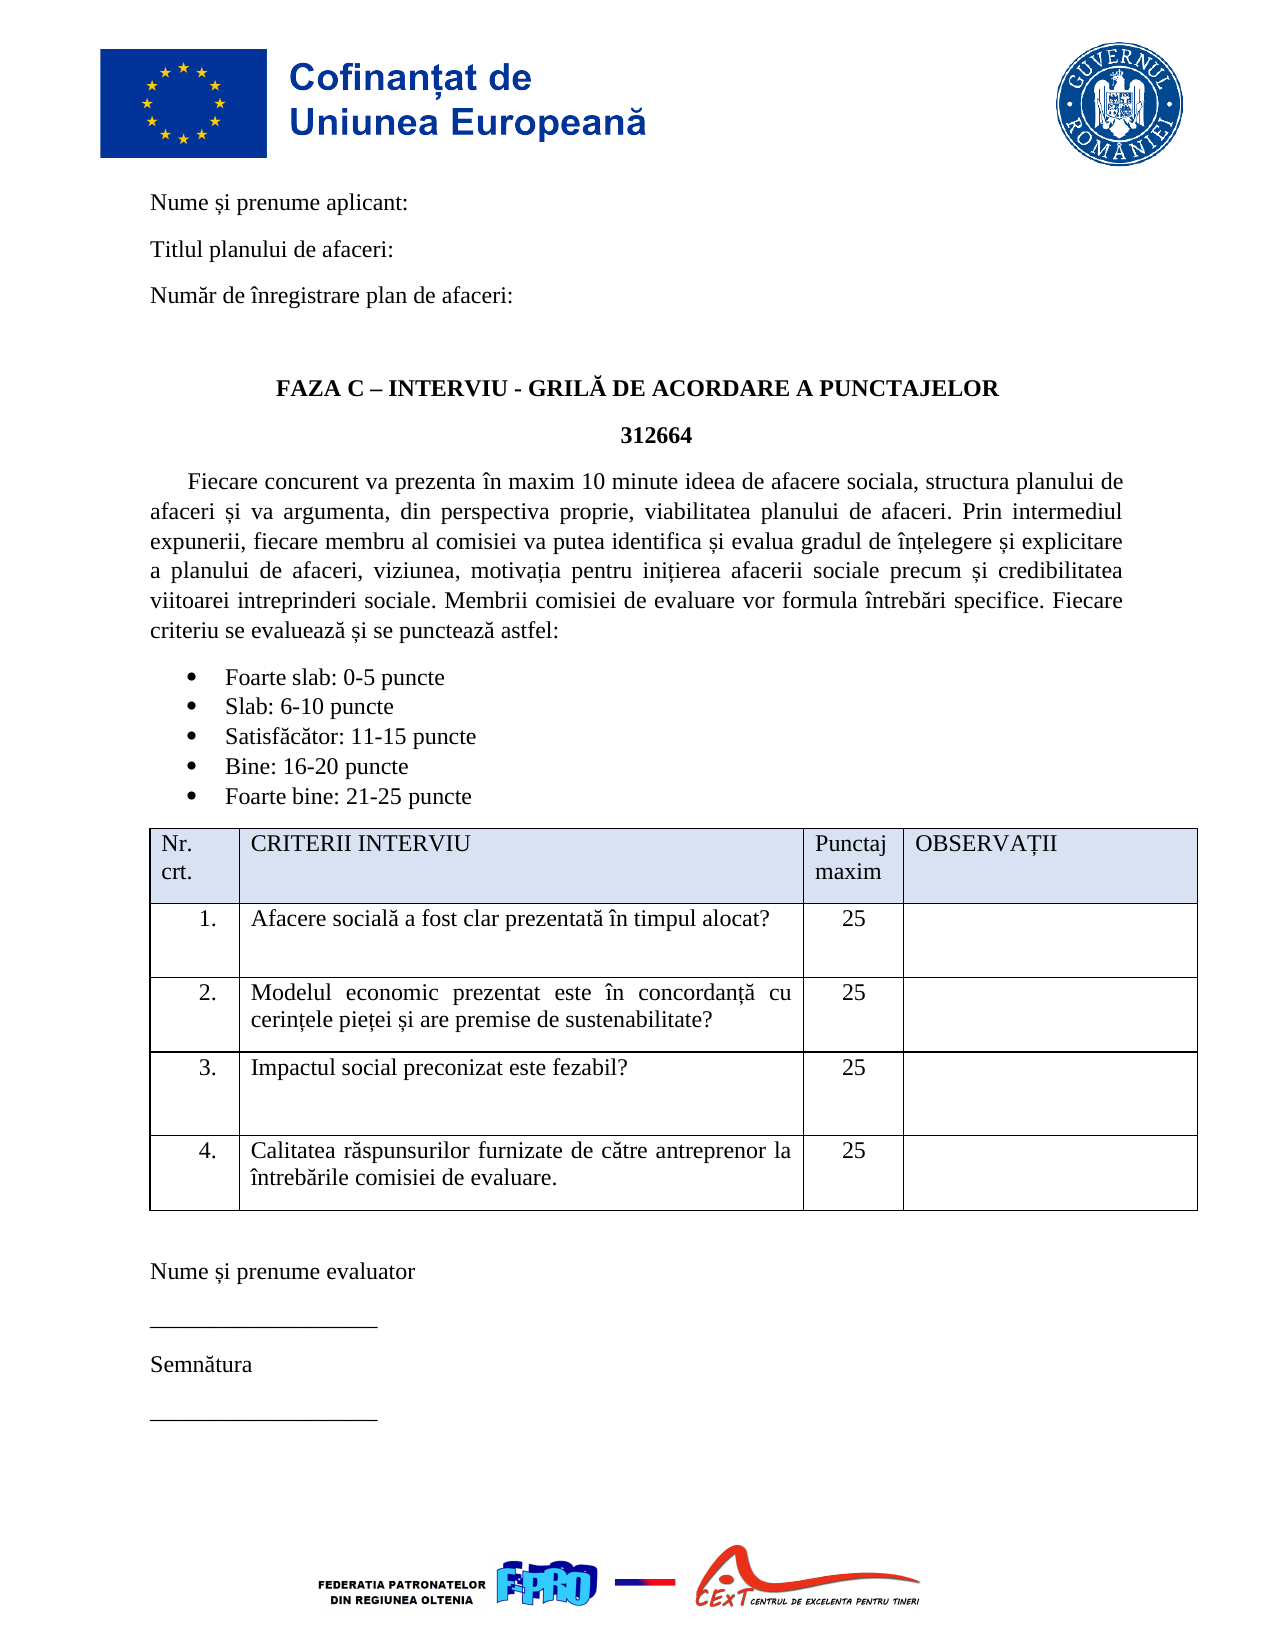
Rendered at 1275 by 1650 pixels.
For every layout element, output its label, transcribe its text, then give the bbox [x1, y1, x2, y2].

table_cell Impactul social preconizat este fezabil? [240, 1053, 803, 1135]
text 312664 [150, 421, 1125, 448]
table_cell 25 [804, 978, 903, 1051]
table_header OBSERVAȚII [904, 829, 1197, 903]
picture [313, 1539, 927, 1613]
table_cell [151, 1053, 239, 1135]
table_header Nr. crt. [151, 829, 239, 903]
text ___________________ [150, 1303, 1125, 1331]
table_cell [904, 978, 1197, 1051]
picture [91, 40, 670, 167]
text Semnătura [150, 1350, 1125, 1377]
list Foarte bine: 21-25 puncte [187, 782, 1125, 809]
list Bine: 16-20 puncte [187, 752, 1125, 779]
text Nume și prenume aplicant: [150, 131, 1125, 216]
table_cell 25 [804, 1136, 903, 1209]
table_cell Modelul economic prezentat este în concordanță cu cerințele pieței și are premise de sustenabilitate? [240, 978, 803, 1051]
table_cell [151, 978, 239, 1051]
text Titlul planului de afaceri: [150, 235, 1125, 262]
table_cell [151, 1136, 239, 1209]
table_header Punctaj maxim [804, 829, 903, 903]
text ___________________ [150, 1396, 1125, 1424]
table_cell [151, 904, 239, 977]
table_cell Afacere socială a fost clar prezentată în timpul alocat? [240, 904, 803, 977]
text Nume și prenume evaluator [150, 1257, 1125, 1284]
text FAZA C – INTERVIU - GRILĂ DE ACORDARE A PUNCTAJELOR [150, 374, 1125, 402]
table_cell [904, 1136, 1197, 1209]
text Număr de înregistrare plan de afaceri: [150, 281, 1125, 309]
table_header CRITERII INTERVIU [240, 829, 803, 903]
list Satisfăcător: 11-15 puncte [187, 722, 1125, 750]
list Slab: 6-10 puncte [187, 692, 1125, 720]
table_cell [904, 1053, 1197, 1135]
table_cell 25 [804, 1053, 903, 1135]
table_cell [904, 904, 1197, 977]
table_cell 25 [804, 904, 903, 977]
table_cell Calitatea răspunsurilor furnizate de către antreprenor la întrebările comisiei de evaluare. [240, 1136, 803, 1209]
picture [1054, 40, 1184, 167]
text Fiecare concurent va prezenta în maxim 10 minute ideea de afacere sociala, structura planului de afaceri și va argumenta, din perspectiva proprie, viabilitatea planului de afaceri. Prin intermediul expunerii, fiecare membru al comisiei va putea identifica și evalua gradul de înțelegere și explicitare a planului de afaceri, viziunea, motivația pentru inițierea afacerii sociale precum și credibilitatea viitoarei intreprinderi sociale. Membrii comisiei de evaluare vor formula întrebări specifice. Fiecare criteriu se evaluează și se punctează astfel: [150, 467, 1125, 644]
list Foarte slab: 0-5 puncte [187, 663, 1125, 690]
